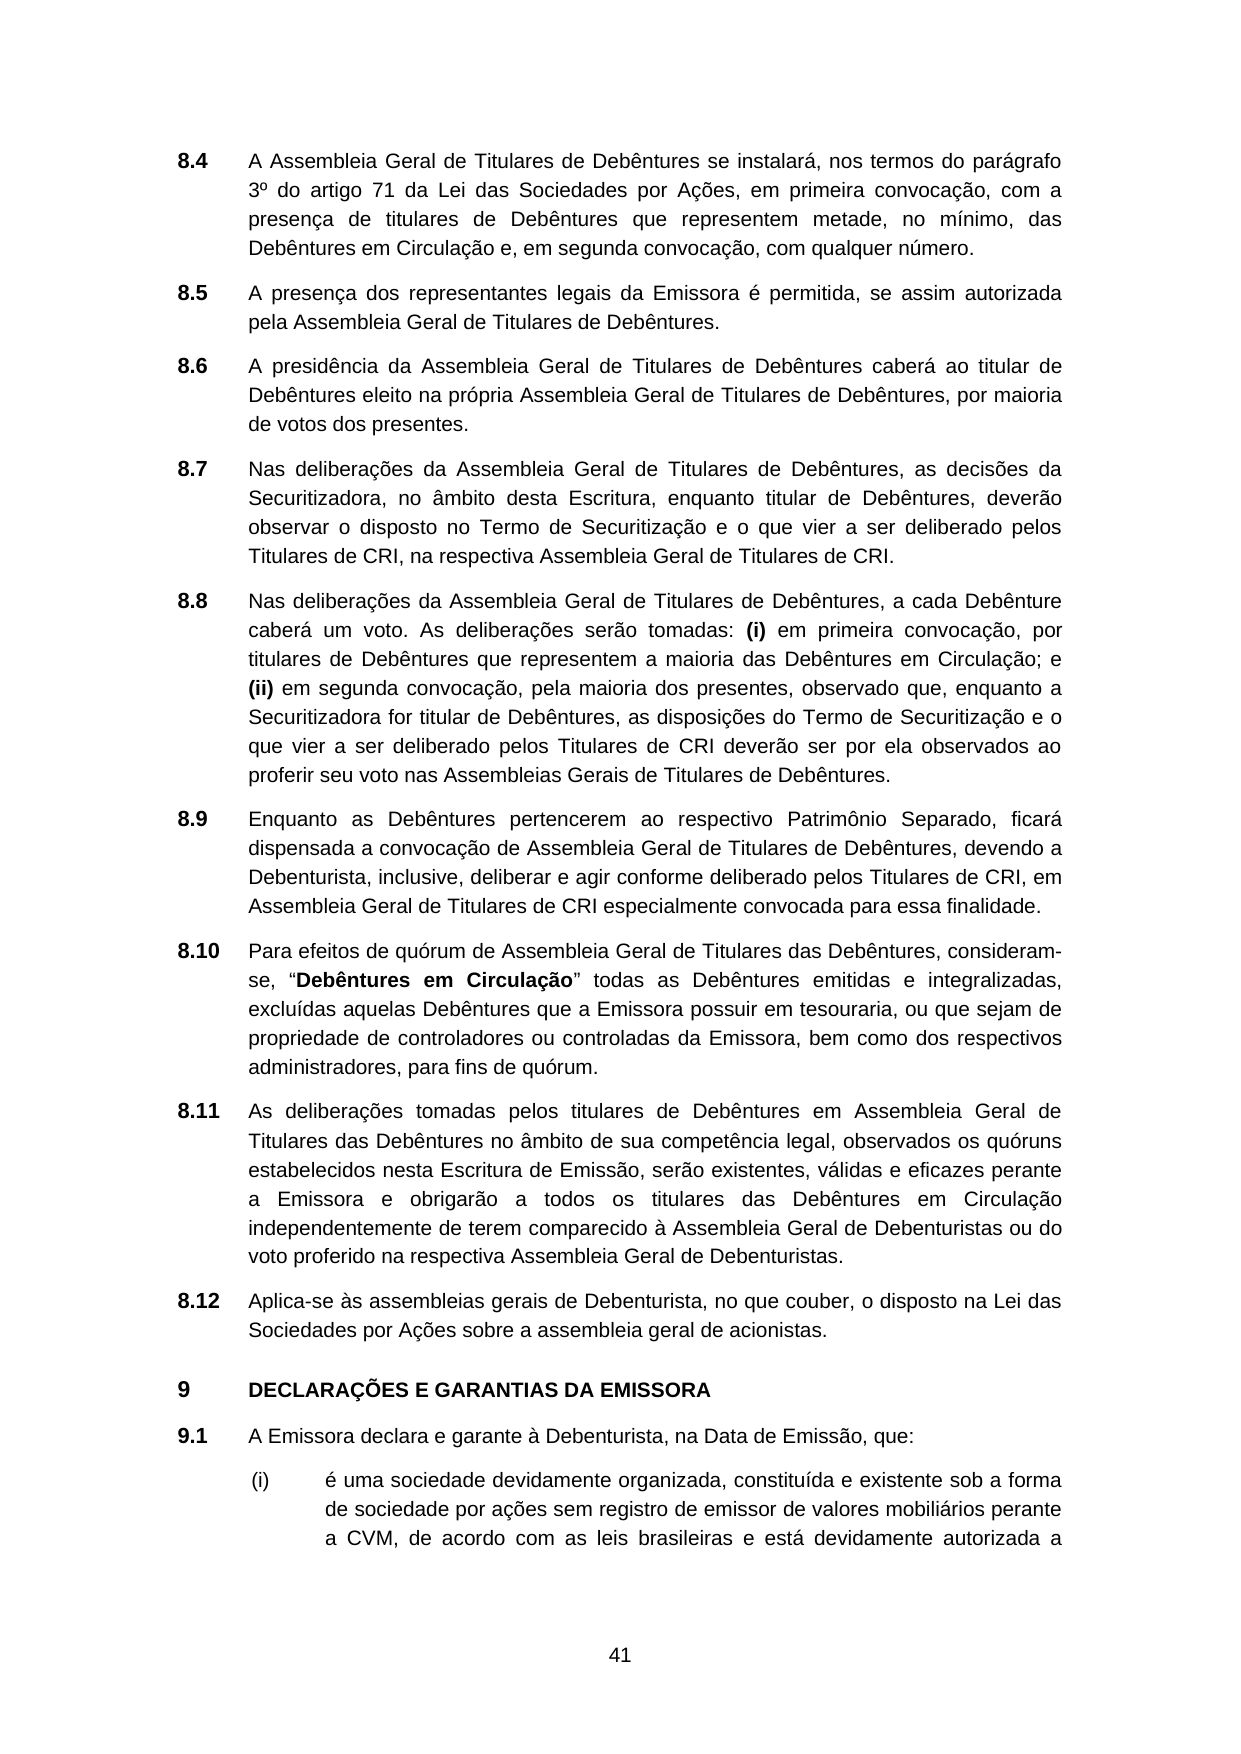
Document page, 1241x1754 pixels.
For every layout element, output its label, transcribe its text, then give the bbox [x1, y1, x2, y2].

text As deliberações tomadas pelos titulares de Debêntures em Assembleia Geral de Titulares das Debêntures no âmbito de sua competência legal, observados os quóruns estabelecidos nesta Escritura de Emissão, serão existentes, válidas e eficazes perante a Emissora e obrigarão a todos os titulares das Debêntures em Circulação independentemente de terem comparecido à Assembleia Geral de Debenturistas ou do voto proferido na respectiva Assembleia Geral de Debenturistas. [177, 1098, 1063, 1268]
text Enquanto as Debêntures pertencerem ao respectivo Patrimônio Separado, ficará dispensada a convocação de Assembleia Geral de Titulares de Debêntures, devendo a Debenturista, inclusive, deliberar e agir conforme deliberado pelos Titulares de CRI, em Assembleia Geral de Titulares de CRI especialmente convocada para essa finalidade. [177, 806, 1063, 918]
text A presidência da Assembleia Geral de Titulares de Debêntures caberá ao titular de Debêntures eleito na própria Assembleia Geral de Titulares de Debêntures, por maioria de votos dos presentes. [177, 353, 1063, 436]
text A Emissora declara e garante à Debenturista, na Data de Emissão, que: [177, 1423, 1063, 1448]
text A presença dos representantes legais da Emissora é permitida, se assim autorizada pela Assembleia Geral de Titulares de Debêntures. [177, 279, 1063, 333]
text Declarações e Garantias DA EMISSORA [177, 1376, 1063, 1403]
text Nas deliberações da Assembleia Geral de Titulares de Debêntures, a cada Debênture caberá um voto. As deliberações serão tomadas: (i) em primeira convocação, por titulares de Debêntures que representem a maioria das Debêntures em Circulação; e (ii) em segunda convocação, pela maioria dos presentes, observado que, enquanto a Securitizadora for titular de Debêntures, as disposições do Termo de Securitização e o que vier a ser deliberado pelos Titulares de CRI deverão ser por ela observados ao proferir seu voto nas Assembleias Gerais de Titulares de Debêntures. [177, 587, 1063, 786]
text A Assembleia Geral de Titulares de Debêntures se instalará, nos termos do parágrafo 3º do artigo 71 da Lei das Sociedades por Ações, em primeira convocação, com a presença de titulares de Debêntures que representem metade, no mínimo, das Debêntures em Circulação e, em segunda convocação, com qualquer número. [177, 148, 1063, 260]
text Para efeitos de quórum de Assembleia Geral de Titulares das Debêntures, consideram-se, “Debêntures em Circulação” todas as Debêntures emitidas e integralizadas, excluídas aquelas Debêntures que a Emissora possuir em tesouraria, ou que sejam de propriedade de controladores ou controladas da Emissora, bem como dos respectivos administradores, para fins de quórum. [177, 938, 1063, 1079]
text Aplica-se às assembleias gerais de Debenturista, no que couber, o disposto na Lei das Sociedades por Ações sobre a assembleia geral de acionistas. [177, 1288, 1063, 1342]
text Nas deliberações da Assembleia Geral de Titulares de Debêntures, as decisões da Securitizadora, no âmbito desta Escritura, enquanto titular de Debêntures, deverão observar o disposto no Termo de Securitização e o que vier a ser deliberado pelos Titulares de CRI, na respectiva Assembleia Geral de Titulares de CRI. [177, 456, 1063, 568]
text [251, 1468, 1063, 1549]
